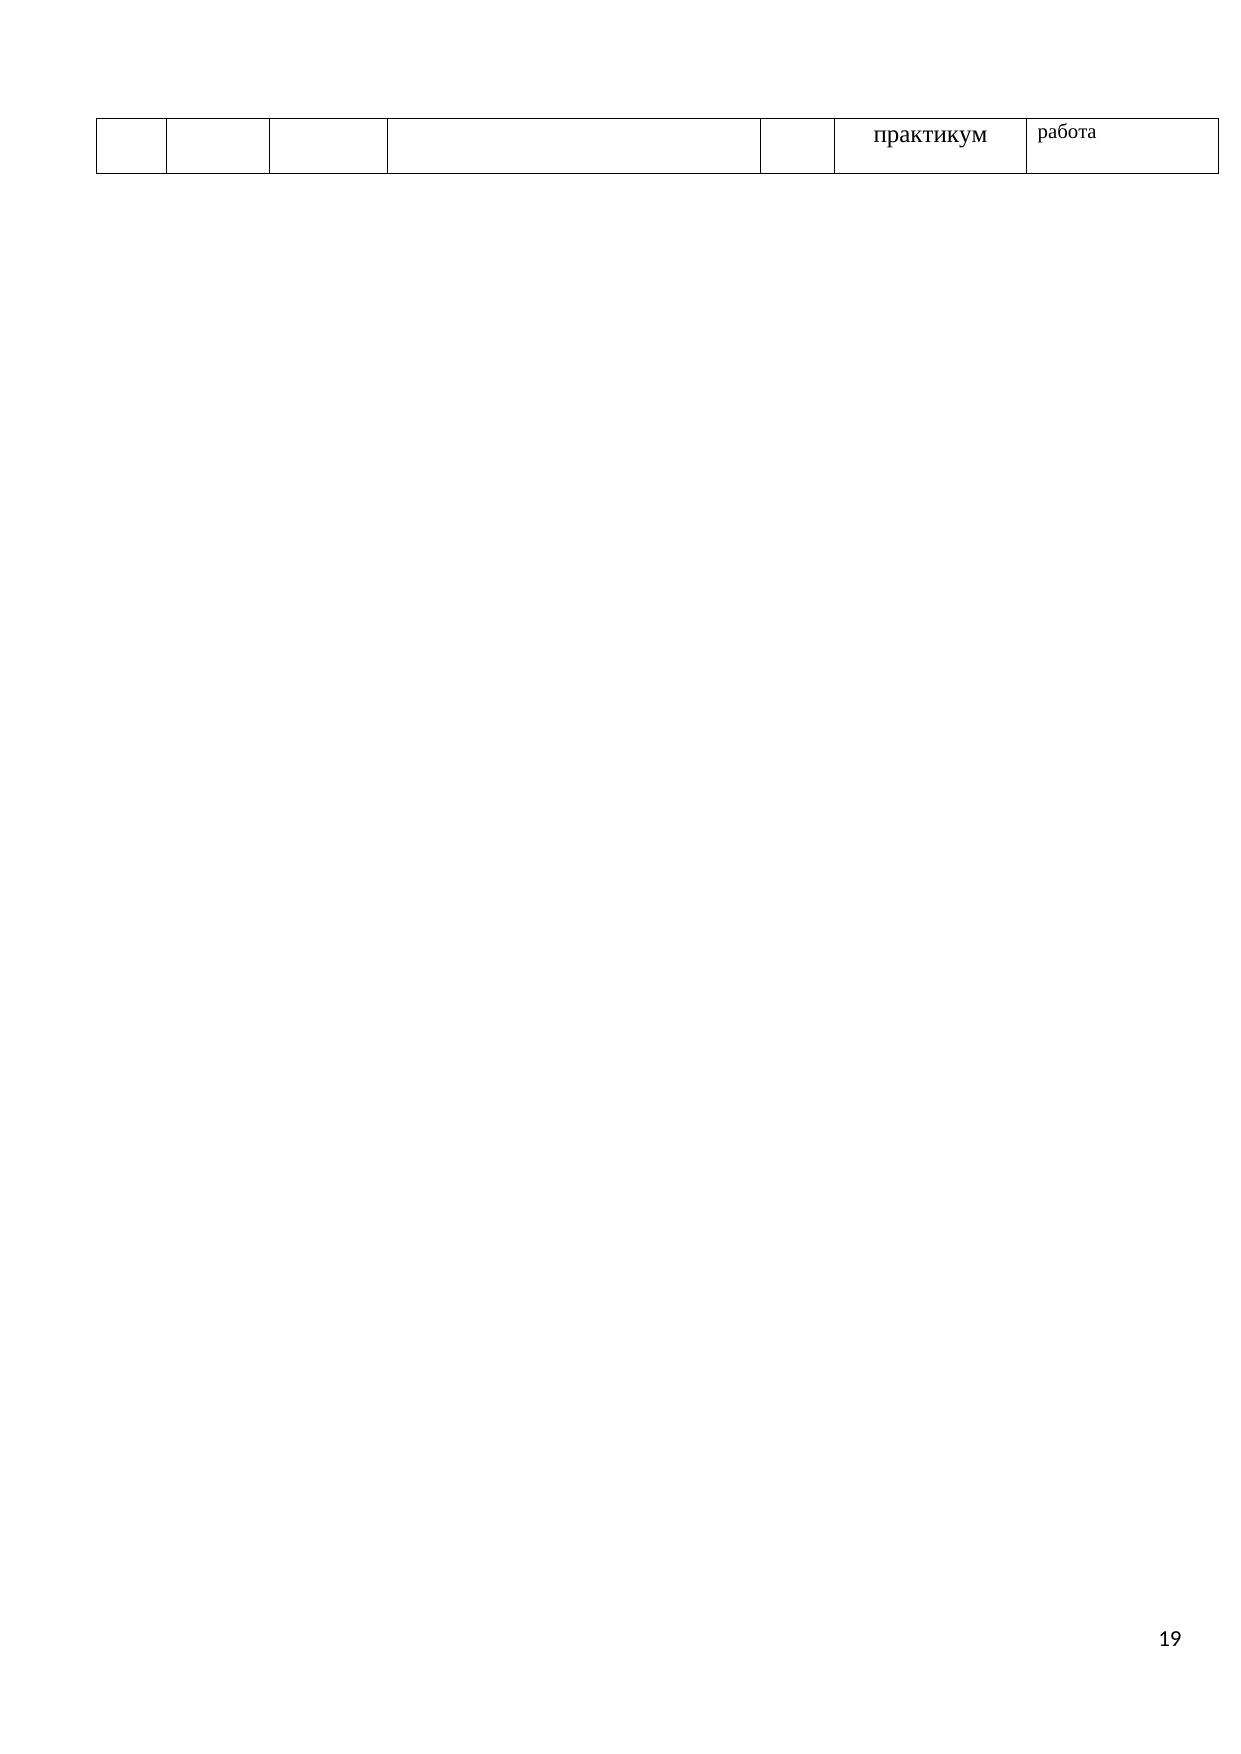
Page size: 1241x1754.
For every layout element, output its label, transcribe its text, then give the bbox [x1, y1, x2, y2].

table_cell Занятие-практикум [835, 119, 1026, 173]
table_cell 28 [97, 119, 166, 173]
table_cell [1027, 119, 1218, 173]
table_cell 12.24 [167, 119, 269, 173]
table_cell [270, 119, 387, 173]
table_cell "Пионы" [388, 119, 760, 173]
table_cell 2 [761, 119, 834, 173]
